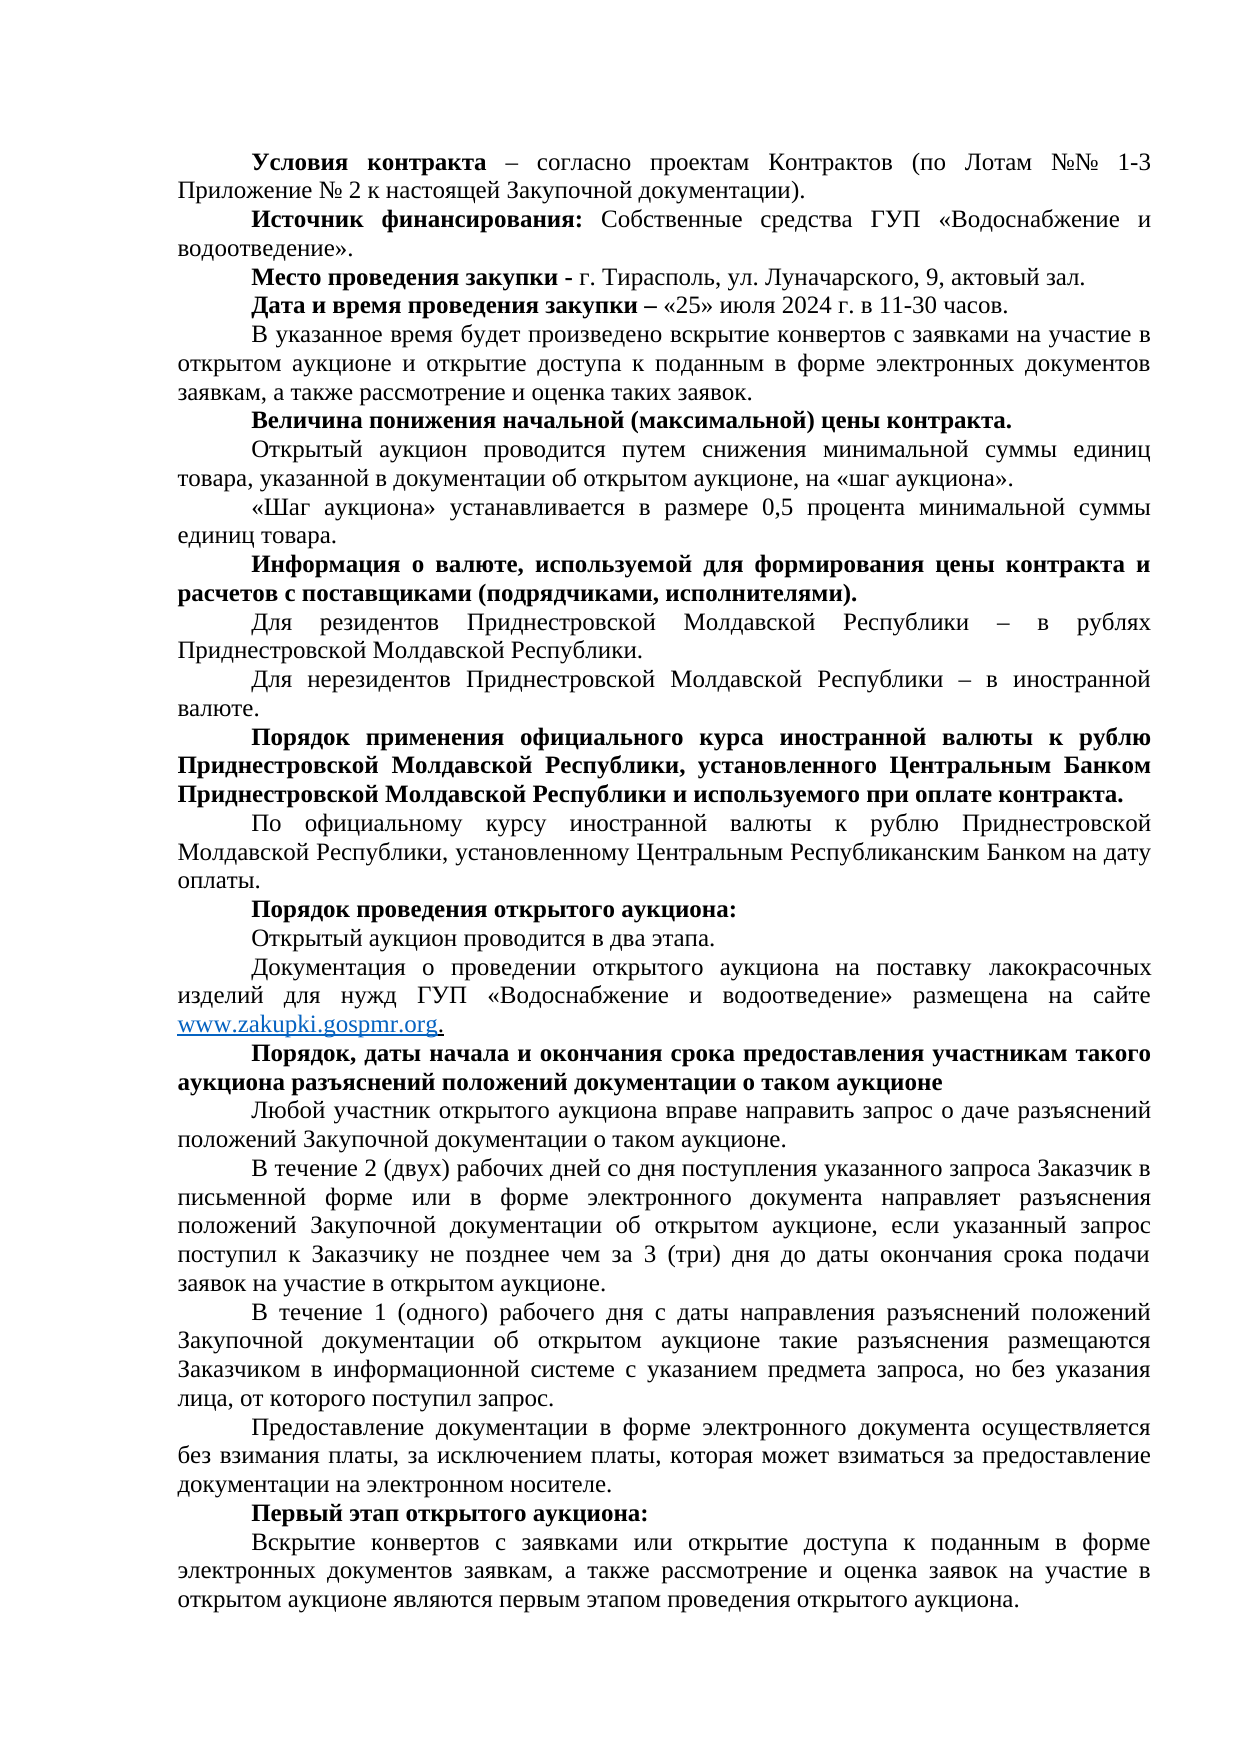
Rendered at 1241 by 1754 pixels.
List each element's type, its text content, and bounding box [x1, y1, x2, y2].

text В течение 1 (одного) рабочего дня с даты направления разъяснений положений Закупочной документации об открытом аукционе такие разъяснения размещаются Заказчиком в информационной системе с указанием предмета запроса, но без указания лица, от которого поступил запрос. [177, 1297, 1152, 1412]
text В указанное время будет произведено вскрытие конвертов с заявками на участие в открытом аукционе и открытие доступа к поданным в форме электронных документов заявкам, а также рассмотрение и оценка таких заявок. [177, 319, 1152, 406]
text Порядок применения официального курса иностранной валюты к рублю Приднестровской Молдавской Республики, установленного Центральным Банком Приднестровской Молдавской Республики и используемого при оплате контракта. [177, 722, 1152, 808]
text Открытый аукцион проводится путем снижения минимальной суммы единиц товара, указанной в документации об открытом аукционе, на «шаг аукциона». [177, 434, 1152, 492]
text В течение 2 (двух) рабочих дней со дня поступления указанного запроса Заказчик в письменной форме или в форме электронного документа направляет разъяснения положений Закупочной документации об открытом аукционе, если указанный запрос поступил к Заказчику не позднее чем за 3 (три) дня до даты окончания срока подачи заявок на участие в открытом аукционе. [177, 1153, 1152, 1297]
text Дата и время проведения закупки – «25» июля 2024 г. в 11-30 часов. [177, 291, 1152, 319]
text Для нерезидентов Приднестровской Молдавской Республики – в иностранной валюте. [177, 664, 1152, 722]
text «Шаг аукциона» устанавливается в размере 0,5 процента минимальной суммы единиц товара. [177, 492, 1152, 549]
text Для резидентов Приднестровской Молдавской Республики – в рублях Приднестровской Молдавской Республики. [177, 607, 1152, 664]
text Порядок проведения открытого аукциона: [177, 894, 1152, 923]
text Место проведения закупки - г. Тирасполь, ул. Луначарского, 9, актовый зал. [177, 262, 1152, 291]
text Открытый аукцион проводится в два этапа. [177, 923, 1152, 952]
text По официальному курсу иностранной валюты к рублю Приднестровской Молдавской Республики, установленному Центральным Республиканским Банком на дату оплаты. [177, 808, 1152, 894]
text Любой участник открытого аукциона вправе направить запрос о даче разъяснений положений Закупочной документации о таком аукционе. [177, 1096, 1152, 1153]
text Первый этап открытого аукциона: [177, 1498, 1152, 1527]
text Документация о проведении открытого аукциона на поставку лакокрасочных изделий для нужд ГУП «Водоснабжение и водоотведение» размещена на сайте www.zakupki.gospmr.org. [177, 952, 1152, 1038]
text Информация о валюте, используемой для формирования цены контракта и расчетов с поставщиками (подрядчиками, исполнителями). [177, 549, 1152, 607]
text Величина понижения начальной (максимальной) цены контракта. [177, 406, 1152, 434]
text Предоставление документации в форме электронного документа осуществляется без взимания платы, за исключением платы, которая может взиматься за предоставление документации на электронном носителе. [177, 1412, 1152, 1498]
text Вскрытие конвертов с заявками или открытие доступа к поданным в форме электронных документов заявкам, а также рассмотрение и оценка заявок на участие в открытом аукционе являются первым этапом проведения открытого аукциона. [177, 1527, 1152, 1613]
text Источник финансирования: Собственные средства ГУП «Водоснабжение и водоотведение». [177, 204, 1152, 262]
text Порядок, даты начала и окончания срока предоставления участникам такого аукциона разъяснений положений документации о таком аукционе [177, 1038, 1152, 1096]
text Условия контракта – согласно проектам Контрактов (по Лотам №№ 1-3 Приложение № 2 к настоящей Закупочной документации). [177, 147, 1152, 204]
